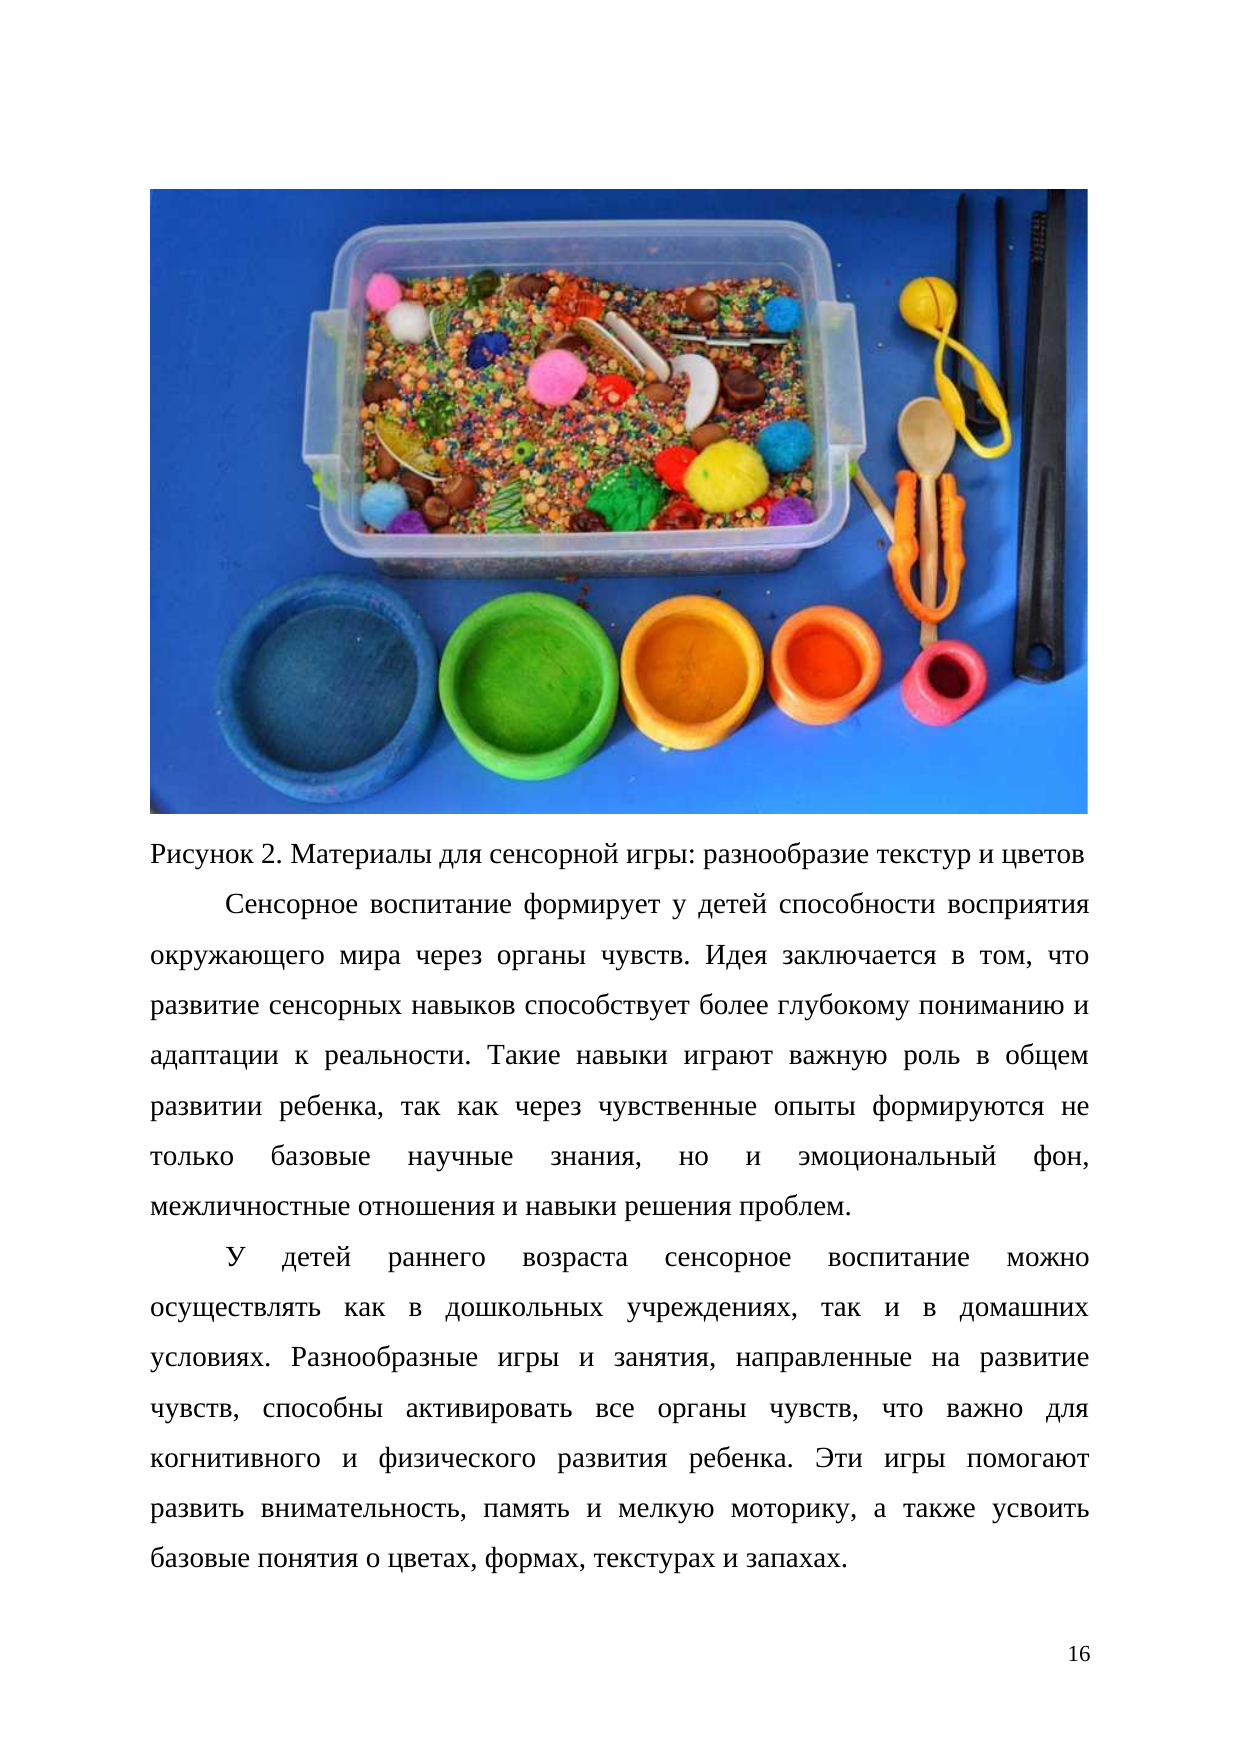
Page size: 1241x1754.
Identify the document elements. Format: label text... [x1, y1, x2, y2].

picture [150, 189, 1088, 814]
text У детей раннего возраста сенсорное воспитание можно осуществлять как в дошкольных учреждениях, так и в домашних условиях. Разнообразные игры и занятия, направленные на развитие чувств, способны активировать все органы чувств, что важно для когнитивного и физического развития ребенка. Эти игры помогают развить внимательность, память и мелкую моторику, а также усвоить базовые понятия о цветах, формах, текстурах и запахах. [150, 1239, 1090, 1574]
text Сенсорное воспитание формирует у детей способности восприятия окружающего мира через органы чувств. Идея заключается в том, что развитие сенсорных навыков способствует более глубокому пониманию и адаптации к реальности. Такие навыки играют важную роль в общем развитии ребенка, так как через чувственные опыты формируются не только базовые научные знания, но и эмоциональный фон, межличностные отношения и навыки решения проблем. [150, 887, 1090, 1222]
